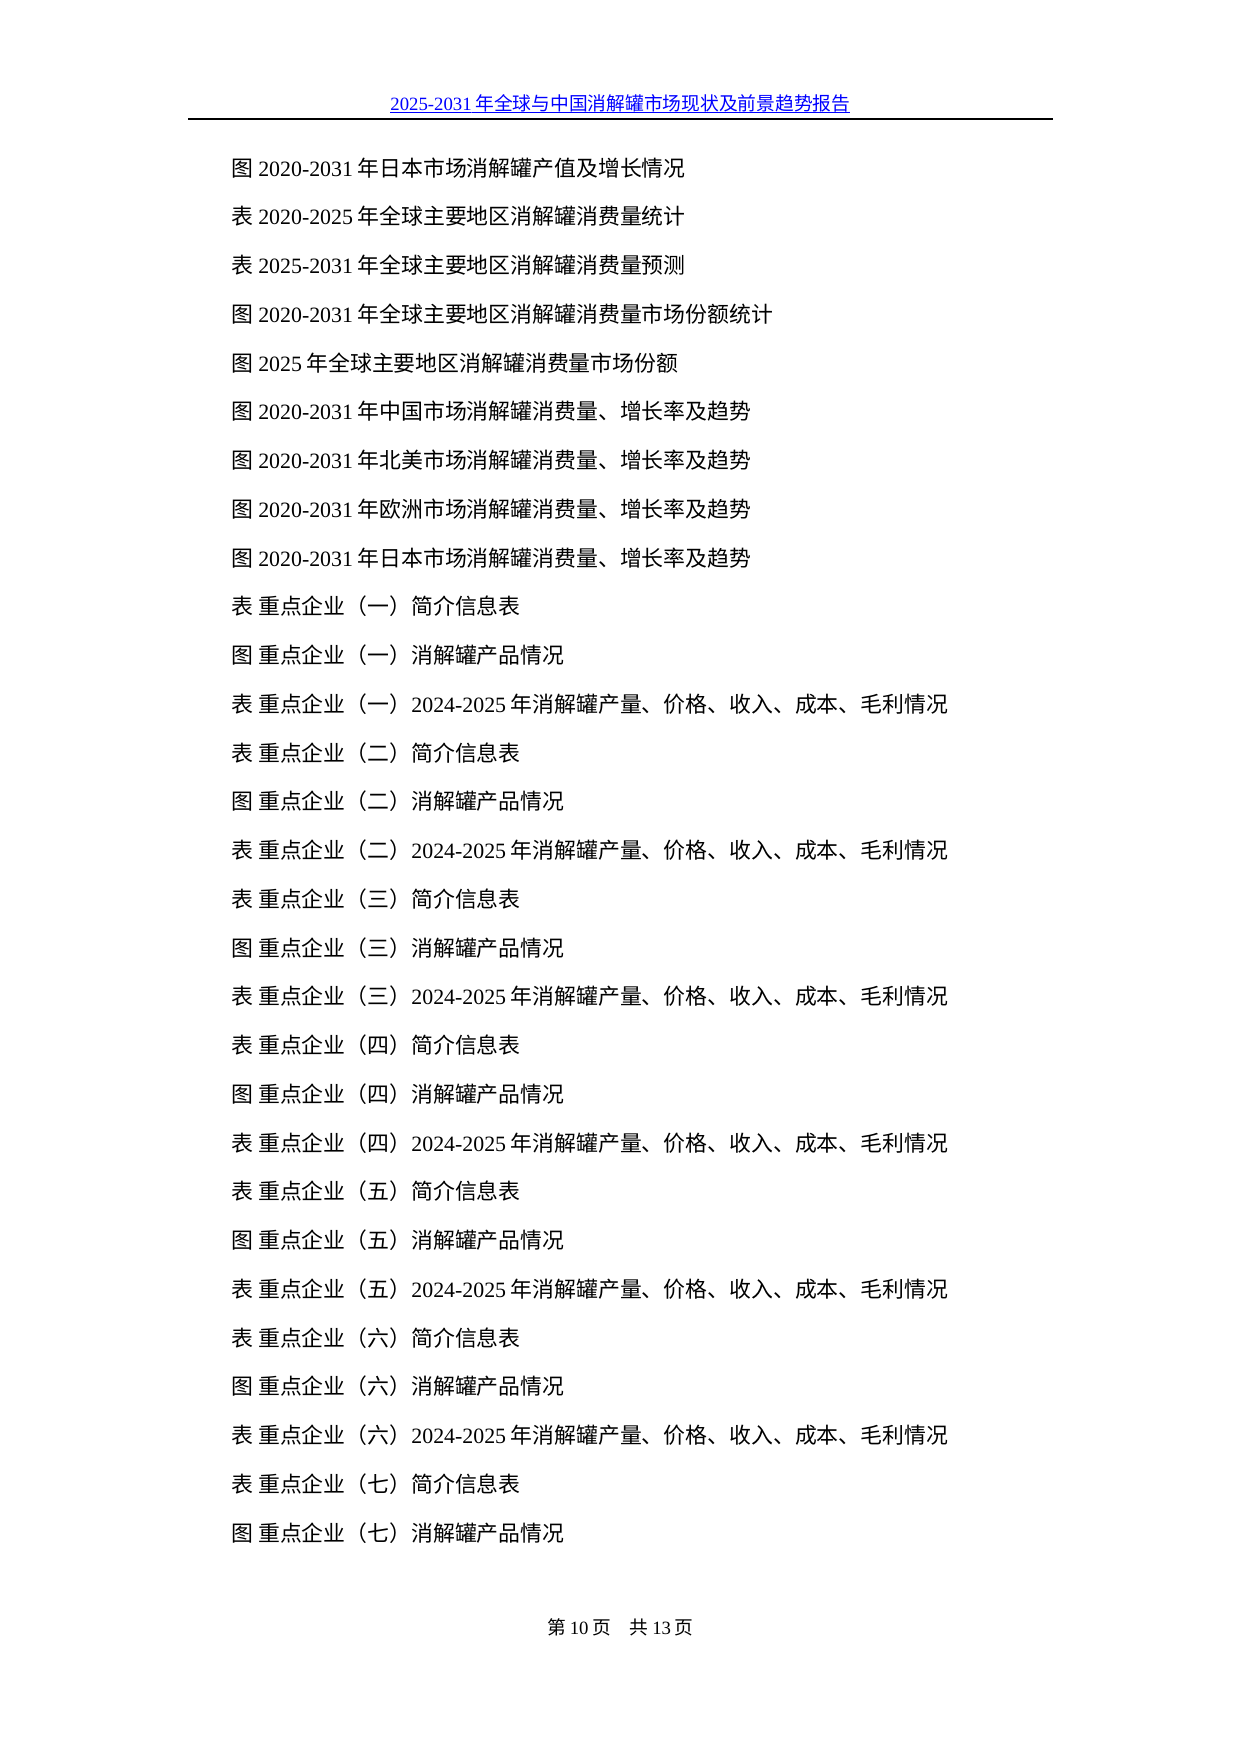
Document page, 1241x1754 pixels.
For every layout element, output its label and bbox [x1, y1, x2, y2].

text [187, 150, 1053, 1548]
